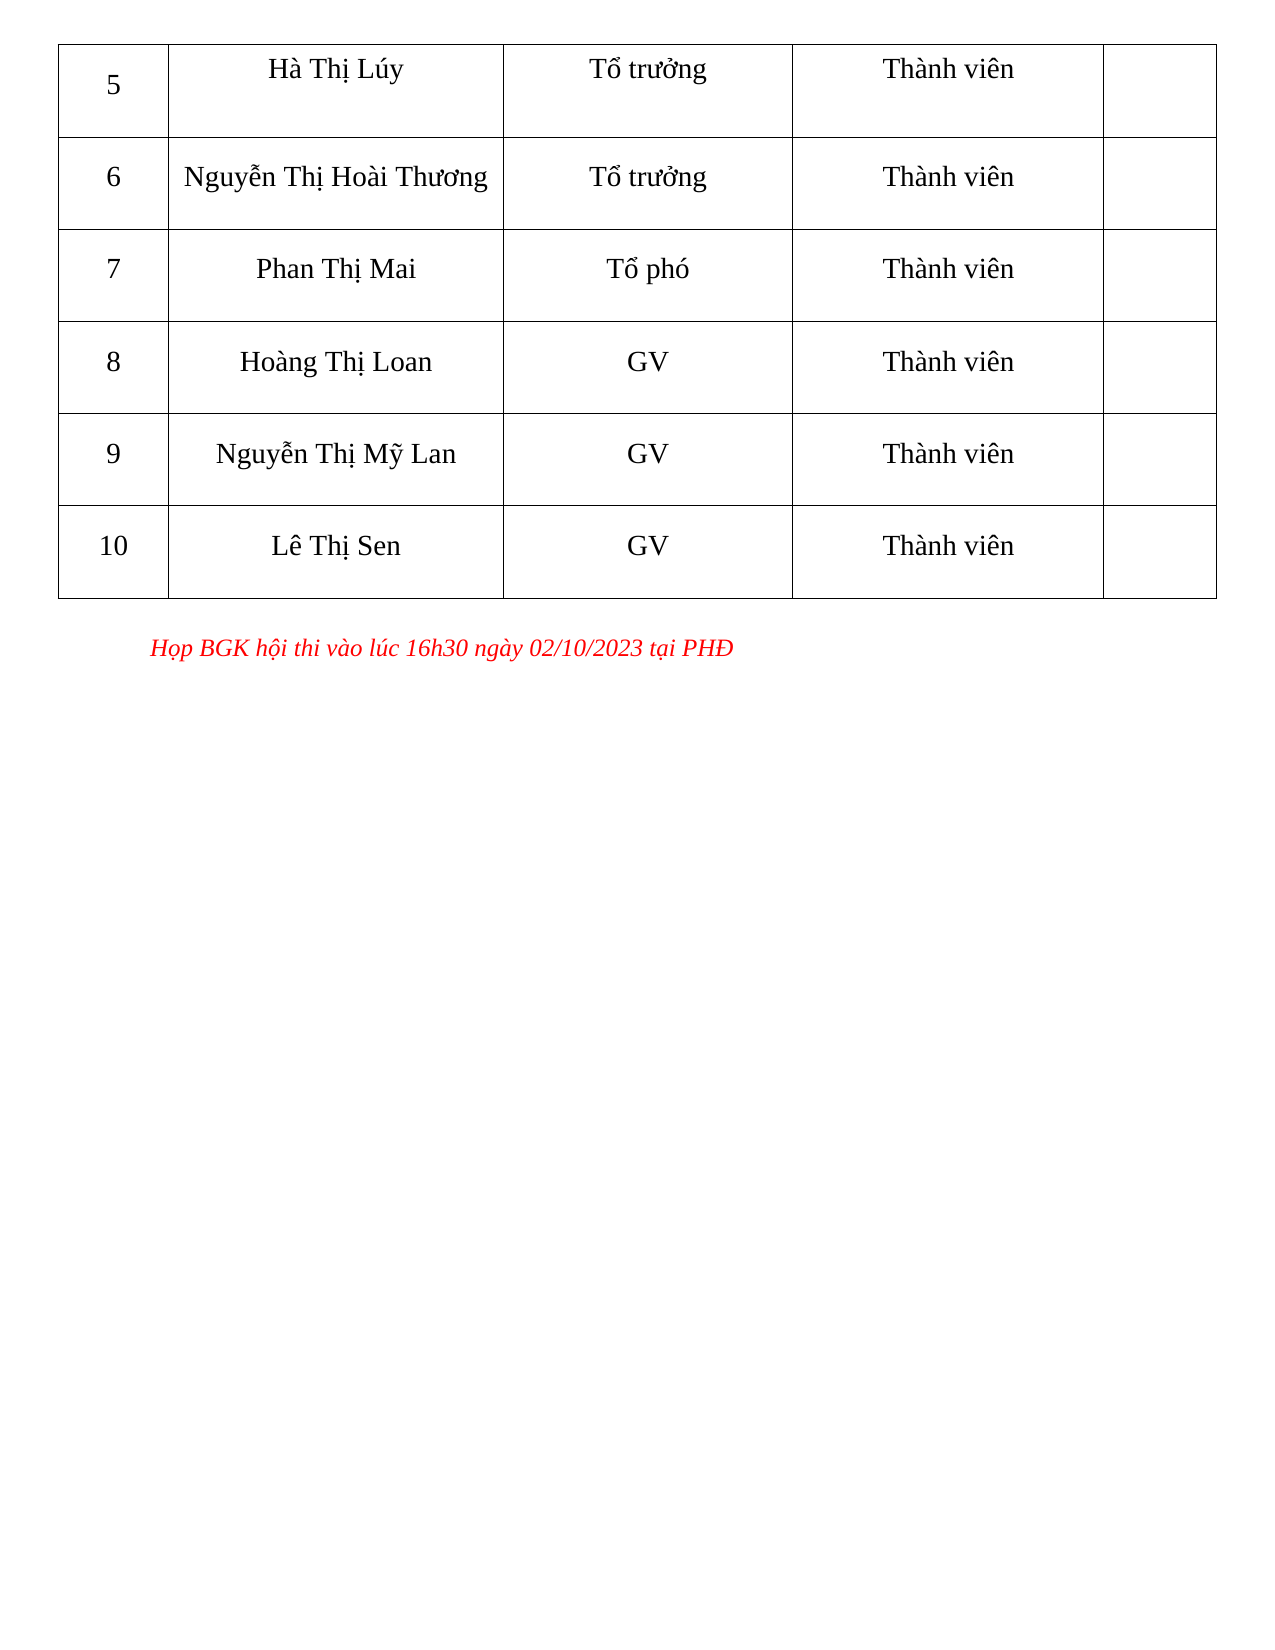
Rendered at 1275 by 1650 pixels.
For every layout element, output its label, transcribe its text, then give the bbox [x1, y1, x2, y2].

table_cell 7 [59, 230, 168, 321]
table_cell GV [504, 322, 792, 413]
table_cell Thành viên [793, 230, 1103, 321]
table_cell Lê Thị Sen [169, 506, 503, 597]
table_cell 8 [59, 322, 168, 413]
table_cell Hoàng Thị Loan [169, 322, 503, 413]
table_cell [1104, 414, 1216, 505]
table_cell Phan Thị Mai [169, 230, 503, 321]
table_cell Hà Thị Lúy [169, 45, 503, 137]
table_cell Tổ phó [504, 230, 792, 321]
table_cell [1104, 138, 1216, 229]
table_cell Thành viên [793, 322, 1103, 413]
table_cell 6 [59, 138, 168, 229]
table_cell [1104, 506, 1216, 597]
table_cell Thành viên [793, 45, 1103, 137]
table_cell GV [504, 414, 792, 505]
table_cell Nguyễn Thị Mỹ Lan [169, 414, 503, 505]
table_cell GV [504, 506, 792, 597]
table_cell 9 [59, 414, 168, 505]
table_cell 5 [59, 45, 168, 137]
table_cell [1104, 230, 1216, 321]
text Họp BGK hội thi vào lúc 16h30 ngày 02/10/2023 tại PHĐ [150, 633, 1125, 661]
table_cell [1104, 322, 1216, 413]
table_cell Thành viên [793, 506, 1103, 597]
table_cell 10 [59, 506, 168, 597]
table_cell Thành viên [793, 138, 1103, 229]
table_cell [1104, 45, 1216, 137]
table_cell Tổ trưởng [504, 138, 792, 229]
table_cell Tổ trưởng [504, 45, 792, 137]
table_cell Thành viên [793, 414, 1103, 505]
table_cell Nguyễn Thị Hoài Thương [169, 138, 503, 229]
